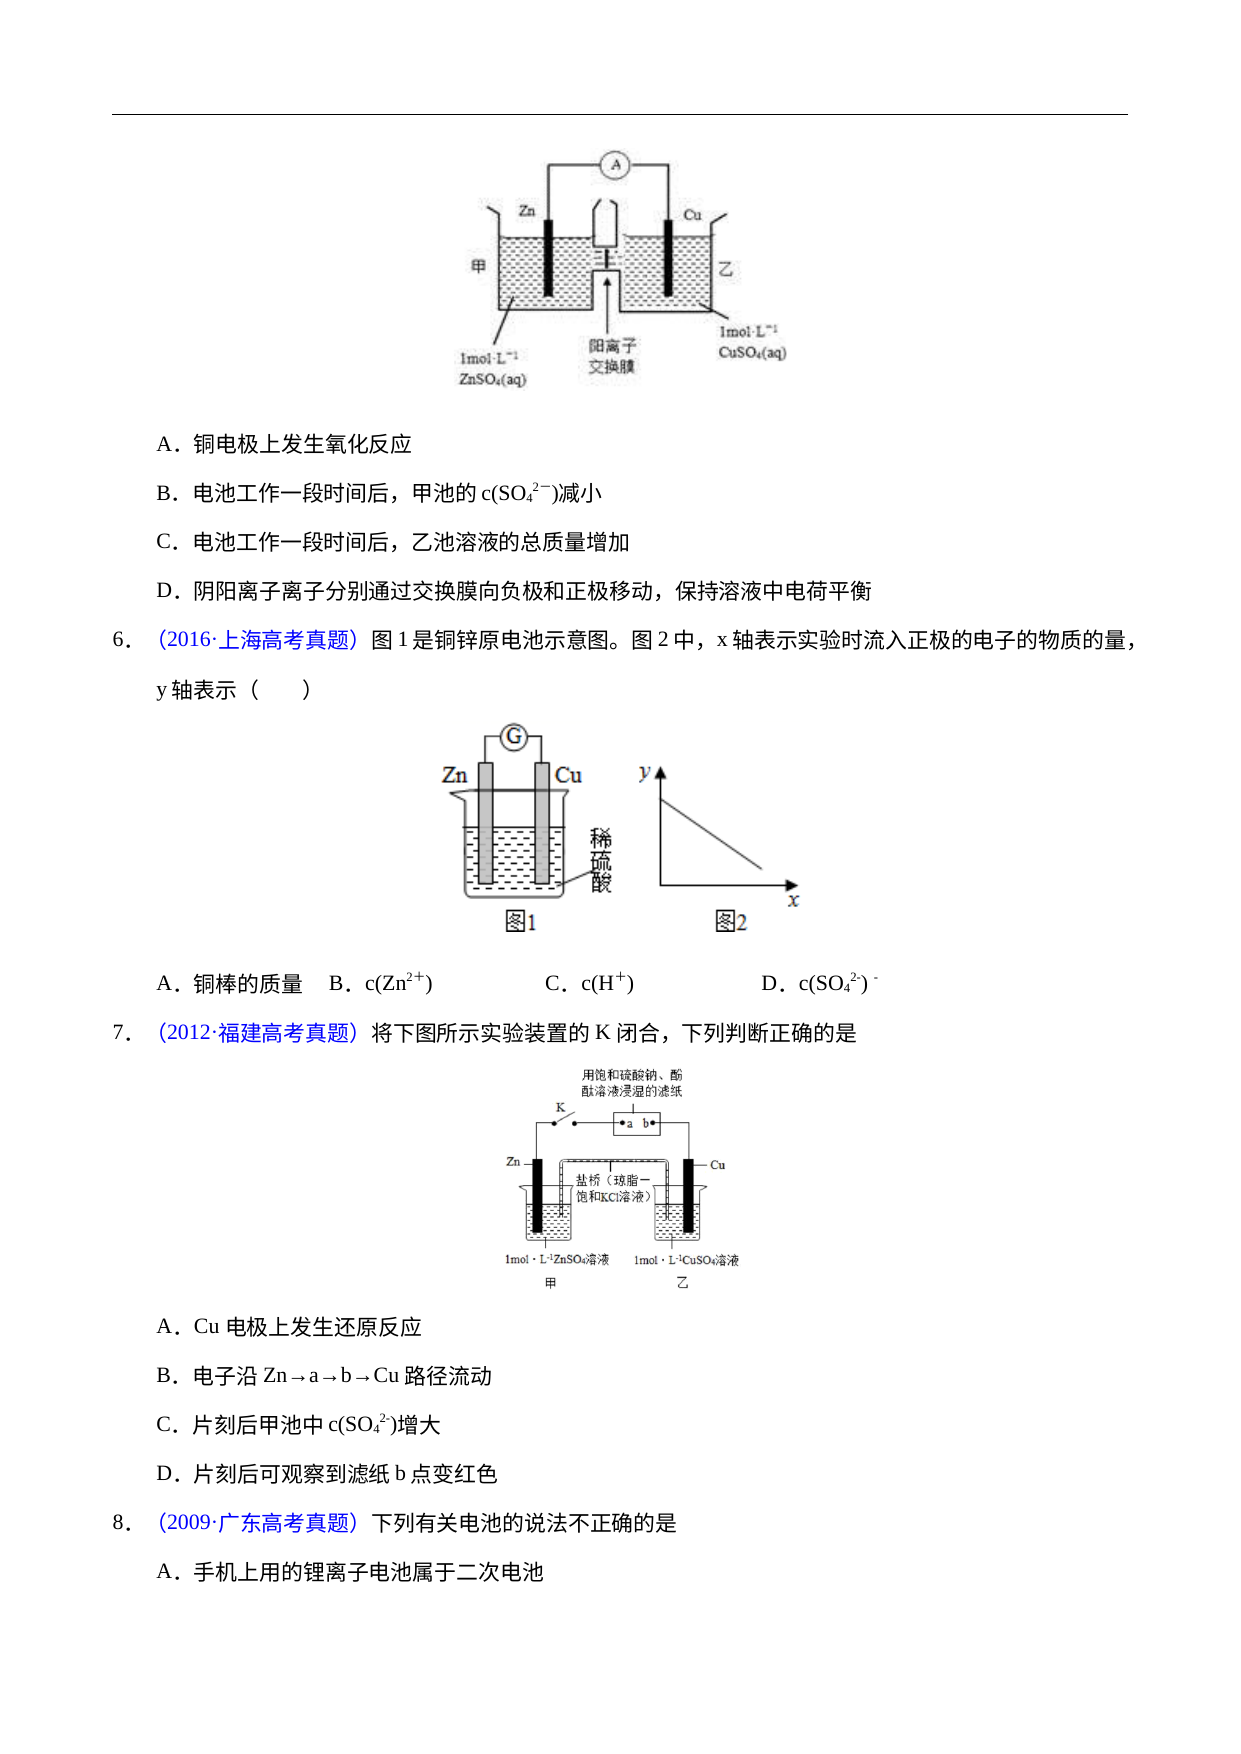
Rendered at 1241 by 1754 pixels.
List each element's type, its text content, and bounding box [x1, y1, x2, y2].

text D．片刻后可观察到滤纸b点变红色 [156, 1456, 1128, 1489]
picture [498, 1064, 742, 1290]
text C．片刻后甲池中c(SO42-)增大 [156, 1407, 1128, 1440]
text 6．（2016·上海高考真题）图1是铜锌原电池示意图。图2中，x轴表示实验时流入正极的电子的物质的量，y轴表示（ ） [112, 622, 1128, 705]
text B．电子沿 Zn→a→b→Cu 路径流动 [156, 1358, 1128, 1391]
picture [453, 148, 787, 391]
text A．铜棒的质量 B．c(Zn2＋) C．c(H＋) D．c(SO42-) - [156, 966, 1128, 999]
text A．Cu 电极上发生还原反应 [156, 1309, 1128, 1342]
text A．手机上用的锂离子电池属于二次电池 [156, 1554, 1128, 1587]
text 7．（2012·福建高考真题）将下图所示实验装置的 K 闭合，下列判断正确的是 [112, 1015, 1128, 1048]
picture [439, 721, 801, 932]
text C．电池工作一段时间后，乙池溶液的总质量增加 [156, 524, 1128, 558]
text A．铜电极上发生氧化反应 [156, 427, 1128, 460]
text D．阴阳离子离子分别通过交换膜向负极和正极移动，保持溶液中电荷平衡 [156, 573, 1128, 607]
text B．电池工作一段时间后，甲池的c(SO42－)减小 [156, 476, 1128, 509]
text 8．（2009·广东高考真题）下列有关电池的说法不正确的是 [112, 1505, 1128, 1538]
